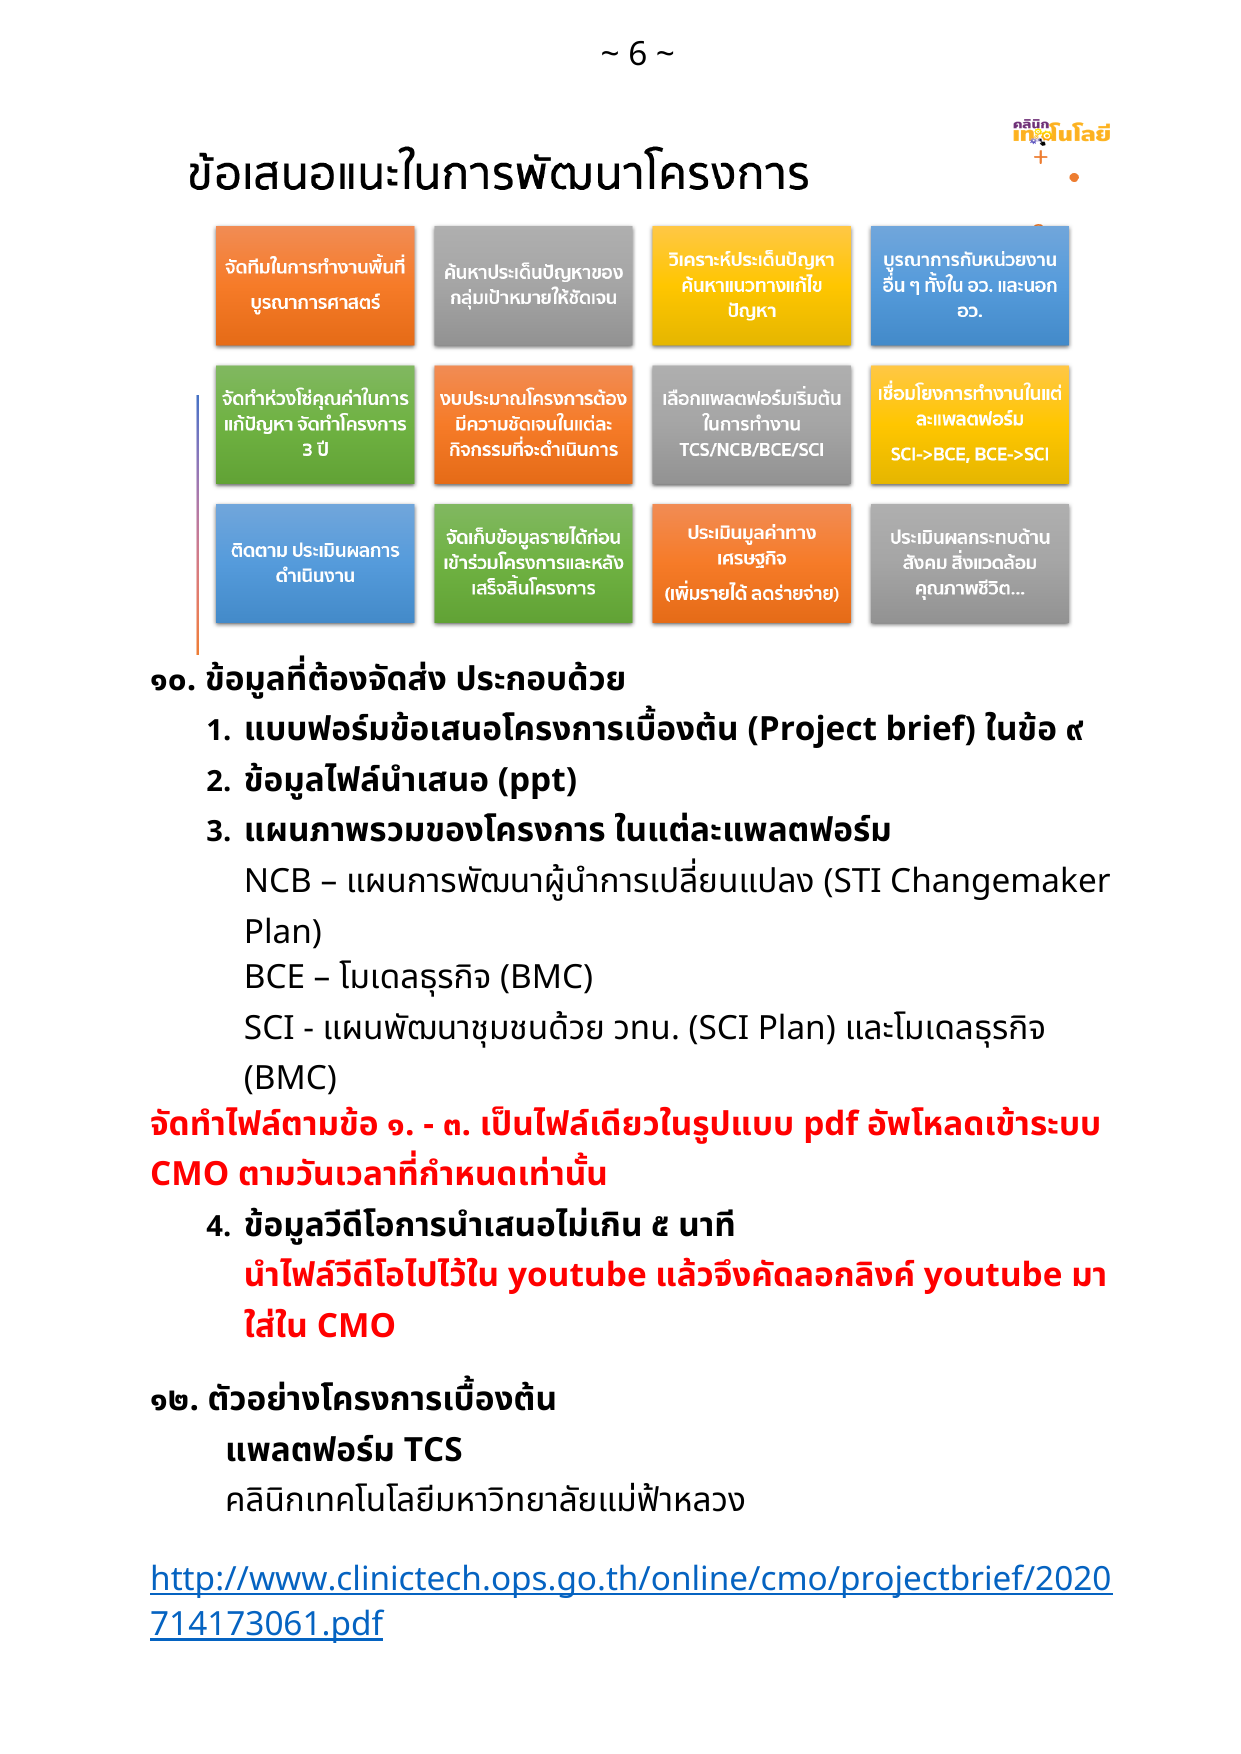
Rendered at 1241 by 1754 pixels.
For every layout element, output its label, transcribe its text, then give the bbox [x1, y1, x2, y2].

text http://www.clinictech.ops.go.th/online/cmo/projectbrief/2020714173061.pdf [150, 1527, 1125, 1646]
list SCI - แผนพัฒนาชุมชนด้วย วทน. (SCI Plan) และโมเดลธุรกิจ (BMC) [244, 1003, 1125, 1099]
text จัดทำไฟล์ตามข้อ ๑. - ๓. เป็นไฟล์เดียวในรูปแบบ pdf อัพโหลดเข้าระบบ CMO ตามวันเวลาที่กำหนดเท่านั้น [150, 1099, 1125, 1201]
text ๑๒. ตัวอย่างโครงการเบื้องต้น [150, 1375, 1125, 1426]
list BCE – โมเดลธุรกิจ (BMC) [244, 953, 1125, 1003]
text แพลตฟอร์ม TCS [150, 1426, 1125, 1476]
list ข้อมูลไฟล์นำเสนอ (ppt) [206, 756, 1125, 806]
text ๑๐. ข้อมูลที่ต้องจัดส่ง ประกอบด้วย [150, 655, 1125, 705]
text คลินิกเทคโนโลยีมหาวิทยาลัยแม่ฟ้าหลวง [150, 1476, 1125, 1527]
list นำไฟล์วีดีโอไปไว้ใน youtube แล้วจึงคัดลอกลิงค์ youtube มาใส่ใน CMO [244, 1251, 1125, 1352]
list ข้อมูลวีดีโอการนำเสนอไม่เกิน ๕ นาที [206, 1201, 1125, 1251]
list แผนภาพรวมของโครงการ ในแต่ละแพลตฟอร์ม [206, 806, 1125, 857]
picture [150, 108, 1125, 655]
list แบบฟอร์มข้อเสนอโครงการเบื้องต้น (Project brief) ในข้อ ๙ [206, 705, 1125, 756]
list NCB – แผนการพัฒนาผู้นำการเปลี่ยนแปลง (STI Changemaker Plan) [244, 857, 1125, 953]
